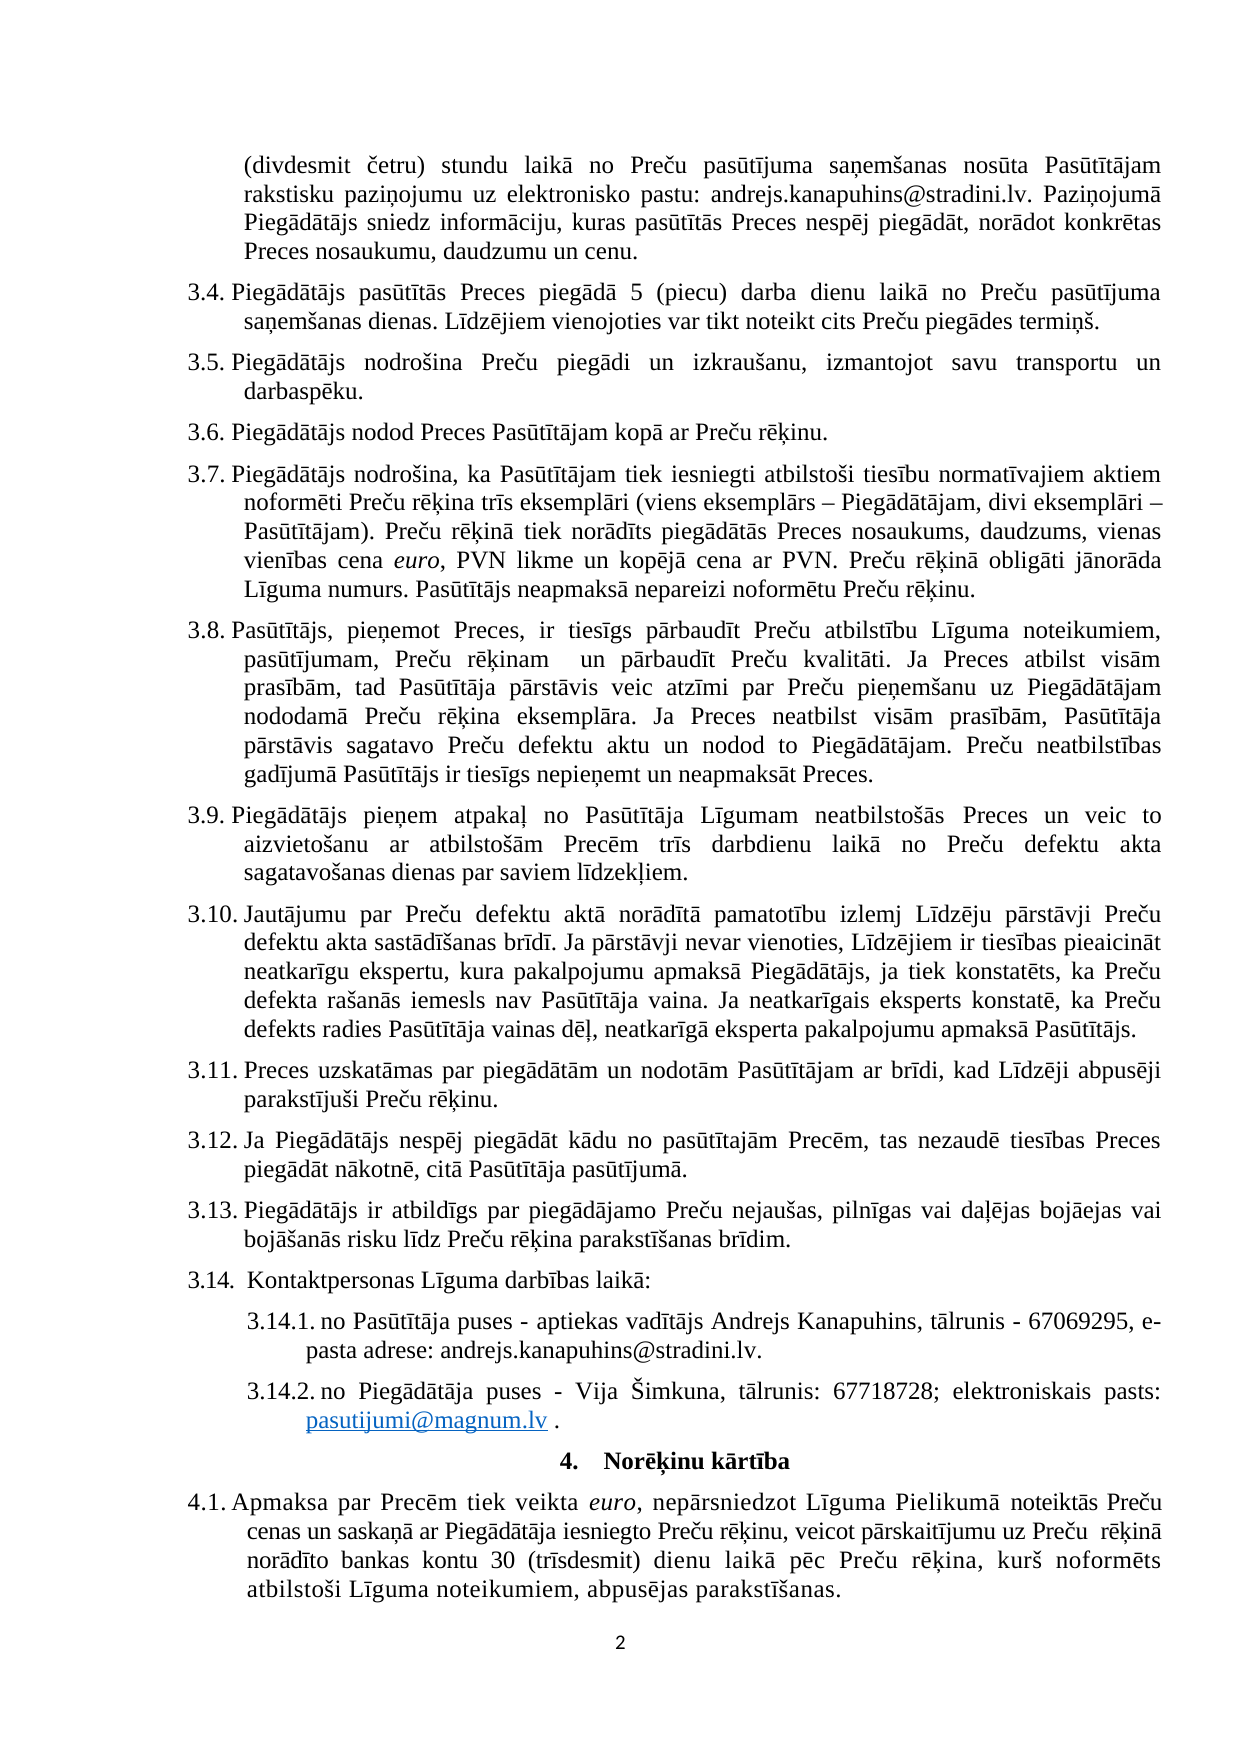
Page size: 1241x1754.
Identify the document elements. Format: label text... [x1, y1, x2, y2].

list Piegādātājs ir atbildīgs par piegādājamo Preču nejaušas, pilnīgas vai daļējas bojāejas vai bojāšanās risku līdz Preču rēķina parakstīšanas brīdim. [187, 1195, 1162, 1252]
list Jautājumu par Preču defektu aktā norādītā pamatotību izlemj Līdzēju pārstāvji Preču defektu akta sastādīšanas brīdī. Ja pārstāvji nevar vienoties, Līdzējiem ir tiesības pieaicināt neatkarīgu ekspertu, kura pakalpojumu apmaksā Piegādātājs, ja tiek konstatēts, ka Preču defekta rašanās iemesls nav Pasūtītāja vaina. Ja neatkarīgais eksperts konstatē, ka Preču defekts radies Pasūtītāja vainas dēļ, neatkarīgā eksperta pakalpojumu apmaksā Pasūtītājs. [187, 899, 1162, 1042]
list Norēķinu kārtība [187, 1446, 1162, 1475]
list Apmaksa par Precēm tiek veikta euro, nepārsniedzot Līguma Pielikumā noteiktās Preču cenas un saskaņā ar Piegādātāja iesniegto Preču rēķinu, veicot pārskaitījumu uz Preču rēķinā norādīto bankas kontu 30 (trīsdesmit) dienu laikā pēc Preču rēķina, kurš noformēts atbilstoši Līguma noteikumiem, abpusējas parakstīšanas. [187, 1487, 1162, 1602]
list no Pasūtītāja puses - aptiekas vadītājs Andrejs Kanapuhins, tālrunis - 67069295, e-pasta adrese: andrejs.kanapuhins@stradini.lv. [247, 1306, 1162, 1364]
list Kontaktpersonas Līguma darbības laikā: [187, 1265, 1162, 1294]
list Piegādātājs pieņem atpakaļ no Pasūtītāja Līgumam neatbilstošās Preces un veic to aizvietošanu ar atbilstošām Precēm trīs darbdienu laikā no Preču defektu akta sagatavošanas dienas par saviem līdzekļiem. [187, 800, 1162, 886]
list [187, 150, 1162, 265]
list Piegādātājs nodod Preces Pasūtītājam kopā ar Preču rēķinu. [187, 417, 1162, 446]
list Preces uzskatāmas par piegādātām un nodotām Pasūtītājam ar brīdi, kad Līdzēji abpusēji parakstījuši Preču rēķinu. [187, 1055, 1162, 1112]
list Piegādātājs nodrošina Preču piegādi un izkraušanu, izmantojot savu transportu un darbaspēku. [187, 347, 1162, 405]
list no Piegādātāja puses - Vija Šimkuna, tālrunis: 67718728; elektroniskais pasts: pasutijumi@magnum.lv . [247, 1376, 1162, 1434]
list Piegādātājs nodrošina, ka Pasūtītājam tiek iesniegti atbilstoši tiesību normatīvajiem aktiem noformēti Preču rēķina trīs eksemplāri (viens eksemplārs – Piegādātājam, divi eksemplāri – Pasūtītājam). Preču rēķinā tiek norādīts piegādātās Preces nosaukums, daudzums, vienas vienības cena euro, PVN likme un kopējā cena ar PVN. Preču rēķinā obligāti jānorāda Līguma numurs. Pasūtītājs neapmaksā nepareizi noformētu Preču rēķinu. [187, 459, 1162, 602]
list Pasūtītājs, pieņemot Preces, ir tiesīgs pārbaudīt Preču atbilstību Līguma noteikumiem, pasūtījumam, Preču rēķinam un pārbaudīt Preču kvalitāti. Ja Preces atbilst visām prasībām, tad Pasūtītāja pārstāvis veic atzīmi par Preču pieņemšanu uz Piegādātājam nododamā Preču rēķina eksemplāra. Ja Preces neatbilst visām prasībām, Pasūtītāja pārstāvis sagatavo Preču defektu aktu un nodod to Piegādātājam. Preču neatbilstības gadījumā Pasūtītājs ir tiesīgs nepieņemt un neapmaksāt Preces. [187, 615, 1162, 787]
list Ja Piegādātājs nespēj piegādāt kādu no pasūtītajām Precēm, tas nezaudē tiesības Preces piegādāt nākotnē, citā Pasūtītāja pasūtījumā. [187, 1125, 1162, 1182]
list Piegādātājs pasūtītās Preces piegādā 5 (piecu) darba dienu laikā no Preču pasūtījuma saņemšanas dienas. Līdzējiem vienojoties var tikt noteikt cits Preču piegādes termiņš. [187, 277, 1162, 335]
